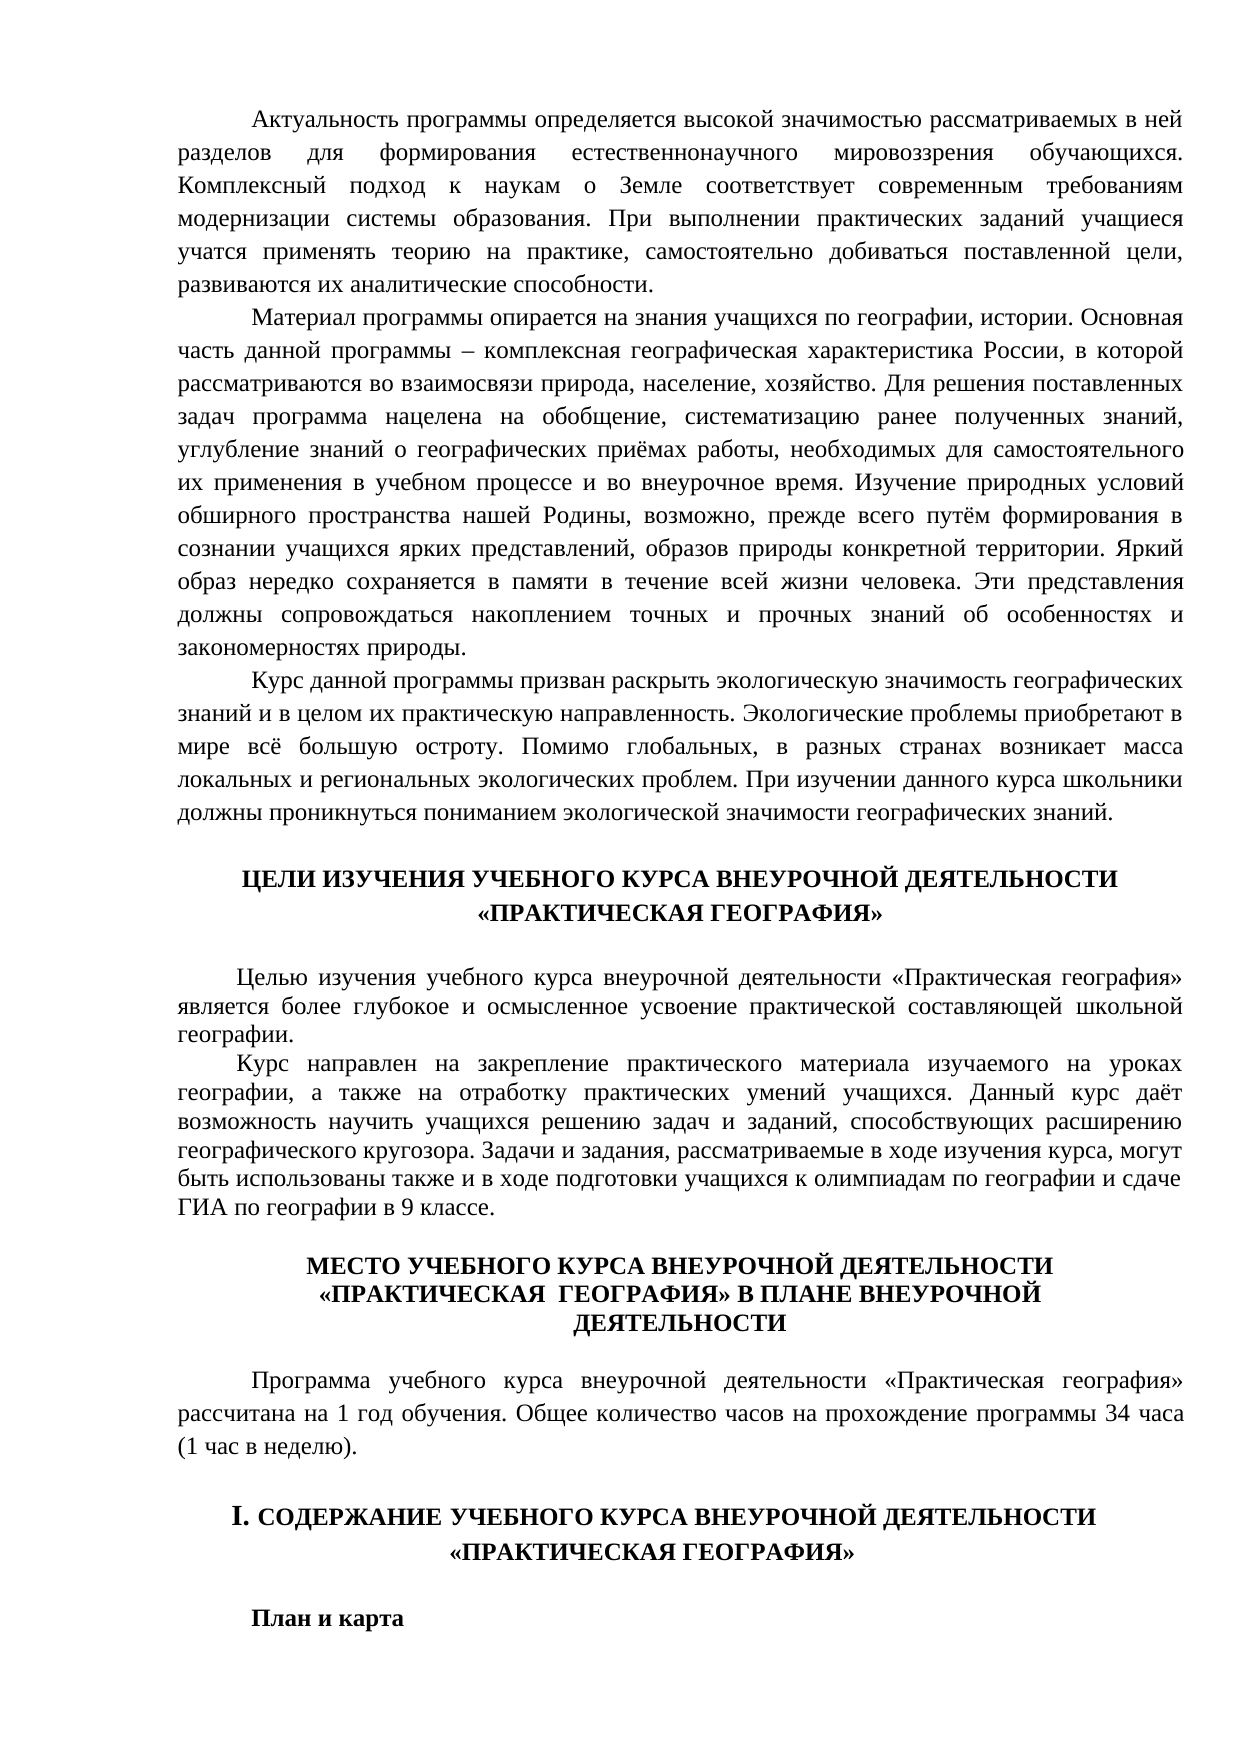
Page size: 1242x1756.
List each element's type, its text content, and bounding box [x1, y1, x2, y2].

subtitle ЦЕЛИ ИЗУЧЕНИЯ УЧЕБНОГО КУРСА ВНЕУРОЧНОЙ ДЕЯТЕЛЬНОСТИ [161, 864, 1199, 893]
text Целью изучения учебного курса внеурочной деятельности «Практическая география» является более глубокое и осмысленное усвоение практической составляющей школьной географии. [177, 962, 1183, 1048]
text Курс данной программы призван раскрыть экологическую значимость географических знаний и в целом их практическую направленность. Экологические проблемы приобретают в мире всё большую остроту. Помимо глобальных, в разных странах возникает масса локальных и региональных экологических проблем. При изучении данного курса школьники должны проникнуться пониманием экологической значимости географических знаний. [177, 665, 1183, 826]
subtitle «ПРАКТИЧЕСКАЯ ГЕОГРАФИЯ» [449, 1537, 1204, 1566]
list СОДЕРЖАНИЕ УЧЕБНОГО КУРСА ВНЕУРОЧНОЙ ДЕЯТЕЛЬНОСТИ [231, 1498, 1204, 1532]
text Актуальность программы определяется высокой значимостью рассматриваемых в ней разделов для формирования естественнонаучного мировоззрения обучающихся. Комплексный подход к наукам о Земле соответствует современным требованиям модернизации системы образования. При выполнении практических заданий учащиеся учатся применять теорию на практике, самостоятельно добиваться поставленной цели, развиваются их аналитические способности. [177, 104, 1184, 298]
text «ПРАКТИЧЕСКАЯ ГЕОГРАФИЯ» [161, 898, 1199, 926]
subtitle МЕСТО УЧЕБНОГО КУРСА ВНЕУРОЧНОЙ ДЕЯТЕЛЬНОСТИ «ПРАКТИЧЕСКАЯ ГЕОГРАФИЯ» В ПЛАНЕ ВНЕУРОЧНОЙ ДЕЯТЕЛЬНОСТИ [229, 1251, 1130, 1337]
text План и карта [251, 1603, 1204, 1632]
text Курс направлен на закрепление практического материала изучаемого на уроках географии, а также на отработку практических умений учащихся. Данный курс даёт возможность научить учащихся решению задач и заданий, способствующих расширению географического кругозора. Задачи и задания, рассматриваемые в ходе изучения курса, могут быть использованы также и в ходе подготовки учащихся к олимпиадам по географии и сдаче ГИА по географии в 9 классе. [177, 1048, 1183, 1221]
text Программа учебного курса внеурочной деятельности «Практическая география» рассчитана на 1 год обучения. Общее количество часов на прохождение программы 34 часа (1 час в неделю). [177, 1365, 1184, 1460]
text Материал программы опирается на знания учащихся по географии, истории. Основная часть данной программы – комплексная географическая характеристика России, в которой рассматриваются во взаимосвязи природа, население, хозяйство. Для решения поставленных задач программа нацелена на обобщение, систематизацию ранее полученных знаний, углубление знаний о географических приёмах работы, необходимых для самостоятельного их применения в учебном процессе и во внеурочное время. Изучение природных условий обширного пространства нашей Родины, возможно, прежде всего путём формирования в сознании учащихся ярких представлений, образов природы конкретной территории. Яркий образ нередко сохраняется в памяти в течение всей жизни человека. Эти представления должны сопровождаться накоплением точных и прочных знаний об особенностях и закономерностях природы. [177, 302, 1184, 661]
